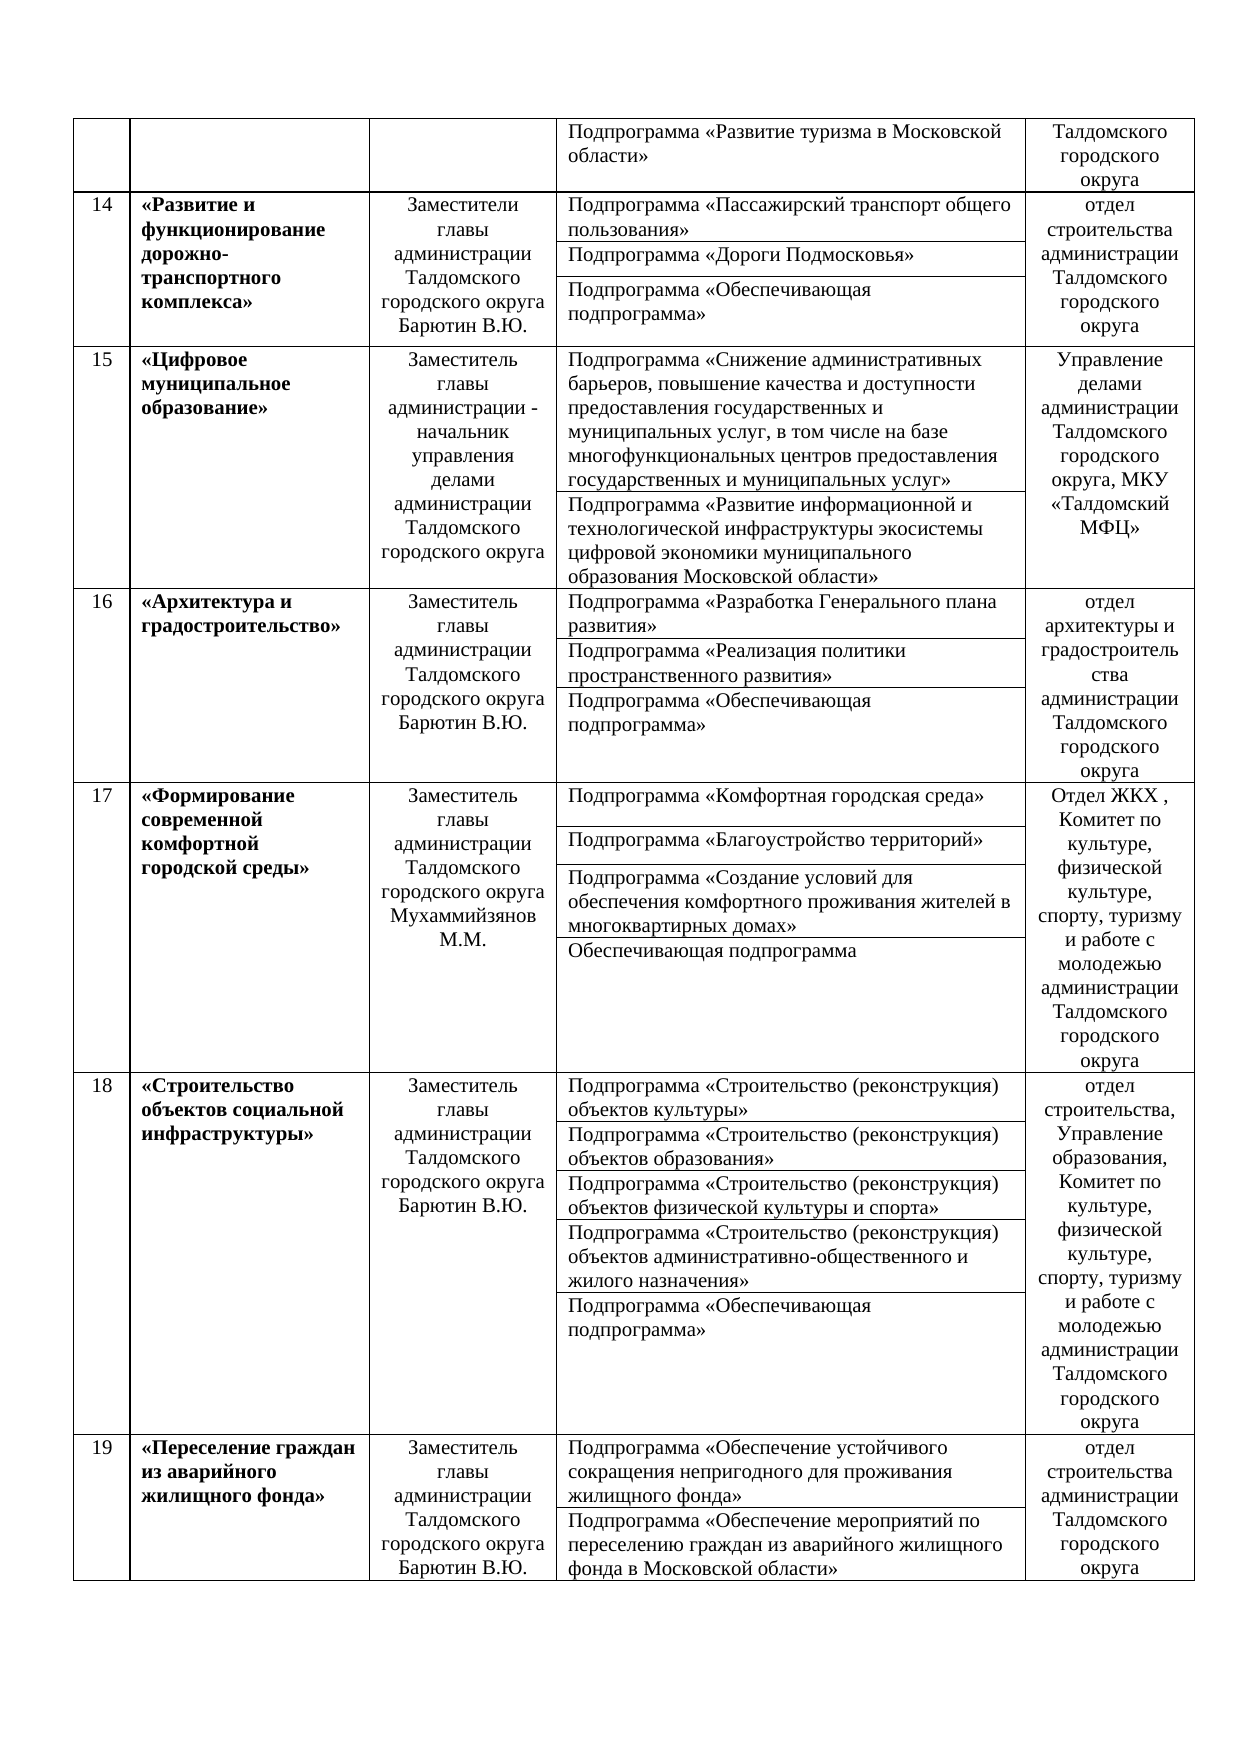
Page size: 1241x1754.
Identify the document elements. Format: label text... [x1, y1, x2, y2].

table_cell 18 [74, 1073, 129, 1433]
table_cell Подпрограмма «Разработка Генерального плана развития» [557, 589, 1025, 637]
table_cell Подпрограмма «Строительство (реконструкция) объектов образования» [557, 1122, 1025, 1170]
table_cell 15 [74, 347, 129, 588]
table_cell Подпрограмма «Развитие информационной и технологической инфраструктуры экосистемы цифровой экономики муниципального образования Московской области» [557, 492, 1025, 588]
table_cell «Архитектура и градостроительство» [131, 589, 369, 782]
table_cell Подпрограмма «Благоустройство территорий» [557, 827, 1025, 863]
table_cell «Развитие и функционирование дорожно-транспортного комплекса» [131, 193, 369, 346]
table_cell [557, 277, 1025, 346]
table_cell Заместитель главы администрации Талдомского городского округа Барютин В.Ю. [370, 1073, 556, 1433]
table_cell «Переселение граждан из аварийного жилищного фонда» [131, 1435, 369, 1580]
table_cell Подпрограмма «Обеспечивающая подпрограмма» [557, 688, 1025, 782]
table_cell Подпрограмма «Дороги Подмосковья» [557, 242, 1025, 276]
table_cell Подпрограмма «Развитие туризма в Московской области» [557, 119, 1025, 191]
table_cell Подпрограмма «Снижение административных барьеров, повышение качества и доступности предоставления государственных и муниципальных услуг, в том числе на базе многофункциональных центров предоставления государственных и муниципальных услуг» [557, 347, 1025, 491]
table_cell Подпрограмма «Реализация политики пространственного развития» [557, 639, 1025, 687]
table_cell Подпрограмма «Строительство (реконструкция) объектов культуры» [557, 1073, 1025, 1121]
table_cell отдел архитектуры и градостроительства администрации Талдомского городского округа [1026, 589, 1194, 782]
table_cell отдел строительства администрации Талдомского городского округа [1026, 193, 1194, 346]
table_cell Обеспечивающая подпрограмма [557, 938, 1025, 1072]
table_cell отдел строительства администрации Талдомского городского округа [1026, 1435, 1194, 1580]
table_cell Заместитель главы администрации Талдомского городского округа Барютин В.Ю. [370, 1435, 556, 1580]
table_cell Подпрограмма «Пассажирский транспорт общего пользования» [557, 193, 1025, 241]
table_cell Отдел ЖКХ , Комитет по культуре, физической культуре, спорту, туризму и работе с молодежью администрации Талдомского городского округа [1026, 783, 1194, 1072]
table_cell «Формирование современной комфортной городской среды» [131, 783, 369, 1072]
table_cell «Цифровое муниципальное образование» [131, 347, 369, 588]
table_cell «Строительство объектов социальной инфраструктуры» [131, 1073, 369, 1433]
table_cell 19 [74, 1435, 129, 1580]
table_cell Заместитель главы администрации Талдомского городского округа Барютин В.Ю. [370, 589, 556, 782]
table_cell Управление делами администрации Талдомского городского округа, МКУ «Талдомский МФЦ» [1026, 347, 1194, 588]
table_cell 14 [74, 193, 129, 346]
table_cell Заместитель главы администрации - начальник управления делами администрации Талдомского городского округа [370, 347, 556, 588]
table_cell Подпрограмма «Обеспечение мероприятий по переселению граждан из аварийного жилищного фонда в Московской области» [557, 1508, 1025, 1580]
table_cell Подпрограмма «Обеспечение устойчивого сокращения непригодного для проживания жилищного фонда» [557, 1435, 1025, 1507]
table_cell 16 [74, 589, 129, 782]
table_cell Подпрограмма «Создание условий для обеспечения комфортного проживания жителей в многоквартирных домах» [557, 865, 1025, 937]
table_cell Подпрограмма «Строительство (реконструкция) объектов административно-общественного и жилого назначения» [557, 1220, 1025, 1292]
table_cell Заместитель главы администрации Талдомского городского округа Мухаммийзянов М.М. [370, 783, 556, 1072]
table_cell 17 [74, 783, 129, 1072]
table_cell Подпрограмма «Комфортная городская среда» [557, 783, 1025, 826]
table_cell Заместители главы администрации Талдомского городского округа Барютин В.Ю. [370, 193, 556, 346]
table_cell отдел строительства, Управление образования, Комитет по культуре, физической культуре, спорту, туризму и работе с молодежью администрации Талдомского городского округа [1026, 1073, 1194, 1433]
table_cell Подпрограмма «Строительство (реконструкция) объектов физической культуры и спорта» [557, 1171, 1025, 1219]
table_cell Подпрограмма «Обеспечивающая подпрограмма» [557, 1293, 1025, 1433]
